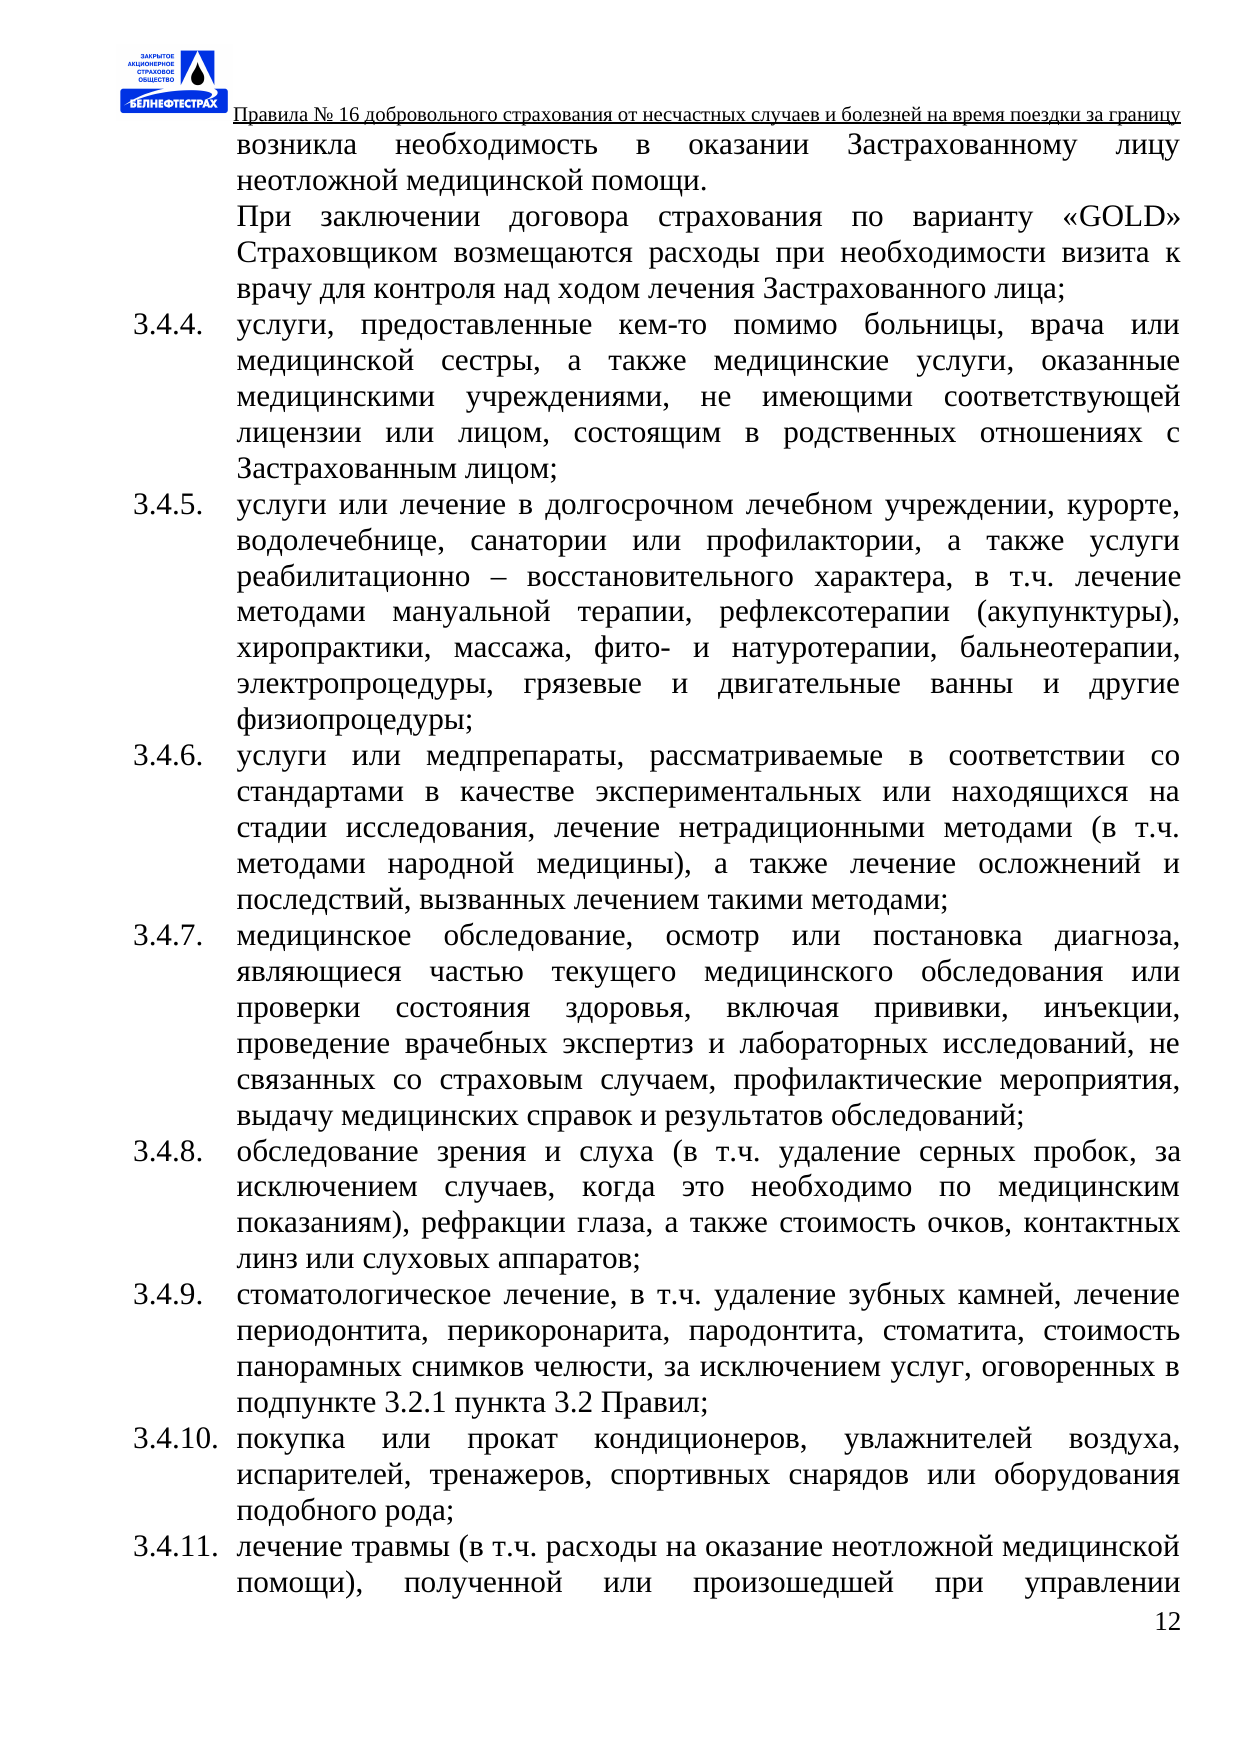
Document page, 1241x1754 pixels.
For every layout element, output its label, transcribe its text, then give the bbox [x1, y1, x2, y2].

text При заключении договора страхования по варианту «GOLD» Страховщиком возмещаются расходы при необходимости визита к врачу для контроля над ходом лечения Застрахованного лица; [236, 197, 1181, 305]
text 3.4.7. медицинское обследование, осмотр или постановка диагноза, являющиеся частью текущего медицинского обследования или проверки состояния здоровья, включая прививки, инъекции, проведение врачебных экспертиз и лабораторных исследований, не связанных со страховым случаем, профилактические мероприятия, выдачу медицинских справок и результатов обследований; [133, 916, 1181, 1132]
picture [115, 44, 233, 121]
text 3.4.8. обследование зрения и слуха (в т.ч. удаление серных пробок, за исключением случаев, когда это необходимо по медицинским показаниям), рефракции глаза, а также стоимость очков, контактных линз или слуховых аппаратов; [133, 1132, 1181, 1276]
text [236, 126, 1181, 197]
text 3.4.4. услуги, предоставленные кем-то помимо больницы, врача или медицинской сестры, а также медицинские услуги, оказанные медицинскими учреждениями, не имеющими соответствующей лицензии или лицом, состоящим в родственных отношениях с Застрахованным лицом; [133, 305, 1181, 485]
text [133, 1527, 1181, 1599]
text 3.4.9. стоматологическое лечение, в т.ч. удаление зубных камней, лечение периодонтита, перикоронарита, пародонтита, стоматита, стоимость панорамных снимков челюсти, за исключением услуг, оговоренных в подпункте 3.2.1 пункта 3.2 Правил; [133, 1276, 1181, 1419]
text 3.4.6. услуги или медпрепараты, рассматриваемые в соответствии со стандартами в качестве экспериментальных или находящихся на стадии исследования, лечение нетрадиционными методами (в т.ч. методами народной медицины), а также лечение осложнений и последствий, вызванных лечением такими методами; [133, 736, 1181, 916]
text 3.4.5. услуги или лечение в долгосрочном лечебном учреждении, курорте, водолечебнице, санатории или профилактории, а также услуги реабилитационно – восстановительного характера, в т.ч. лечение методами мануальной терапии, рефлексотерапии (акупунктуры), хиропрактики, массажа, фито- и натуротерапии, бальнеотерапии, электропроцедуры, грязевые и двигательные ванны и другие физиопроцедуры; [133, 485, 1181, 736]
text 3.4.10. покупка или прокат кондиционеров, увлажнителей воздуха, испарителей, тренажеров, спортивных снарядов или оборудования подобного рода; [133, 1419, 1181, 1527]
